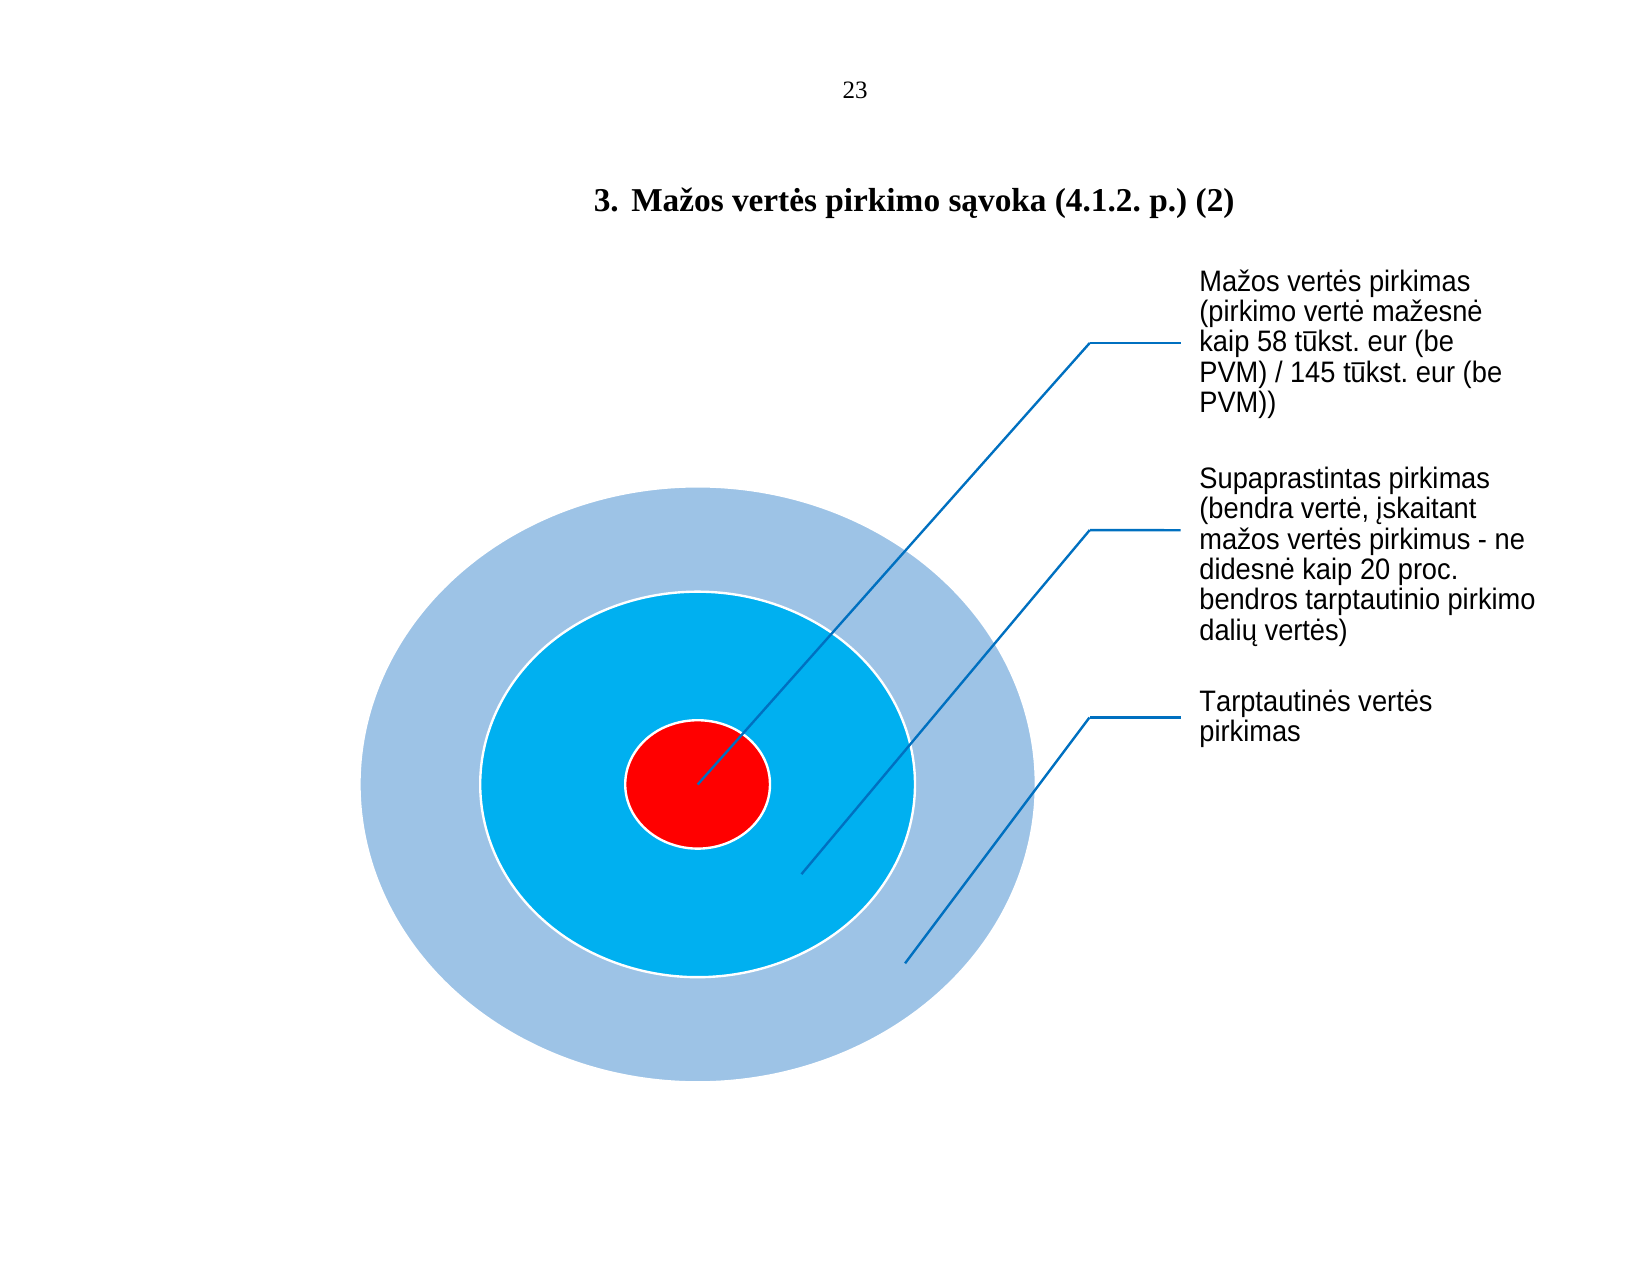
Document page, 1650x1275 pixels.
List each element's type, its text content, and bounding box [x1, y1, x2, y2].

list Mažos vertės pirkimo sąvoka (4.1.2. p.) (2) [238, 180, 1590, 218]
